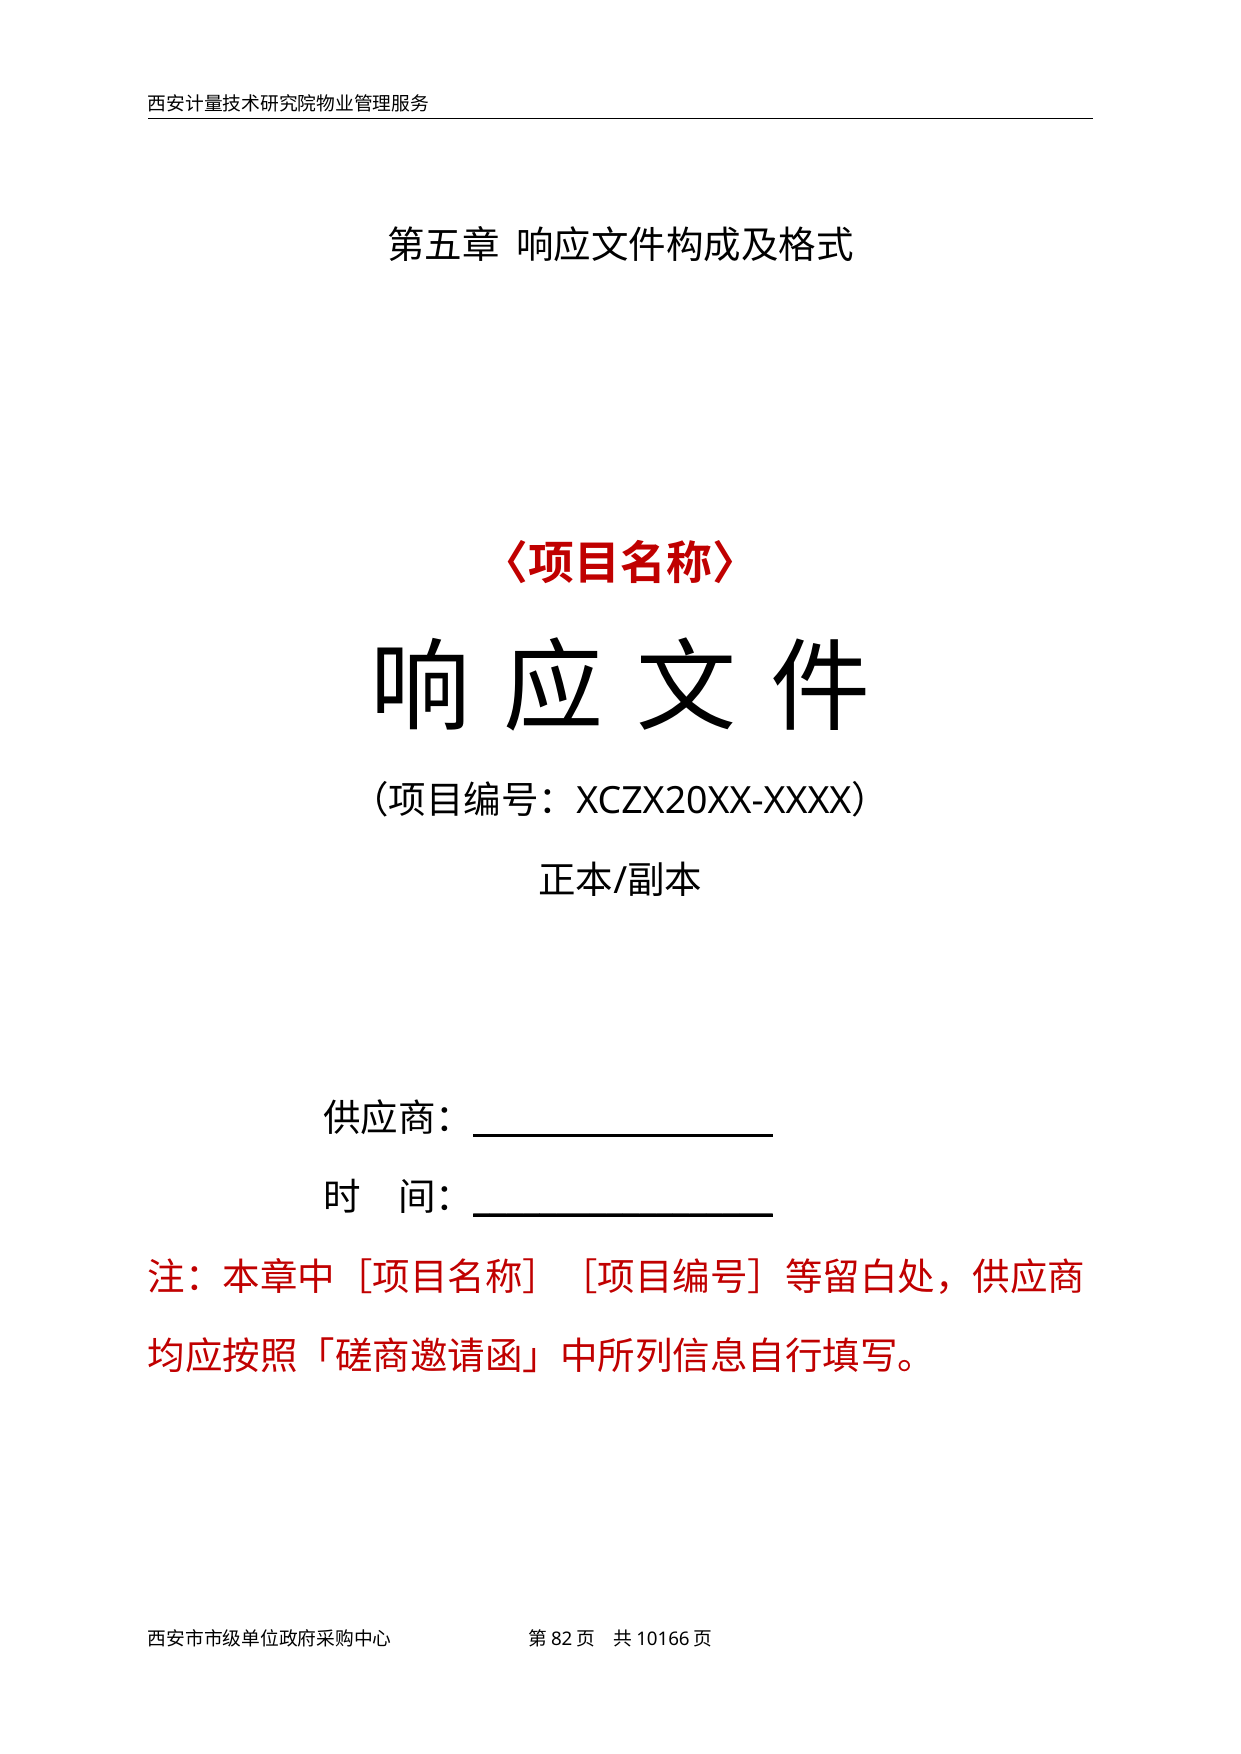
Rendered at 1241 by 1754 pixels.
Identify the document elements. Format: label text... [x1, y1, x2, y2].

text 正本/副本 [148, 837, 1093, 917]
text （项目编号：XCZX20XX-XXXX） [148, 758, 1093, 837]
text 注：本章中［项目名称］［项目编号］等留白处，供应商均应按照「磋商邀请函」中所列信息自行填写。 [148, 1234, 1093, 1393]
text 供应商：__________________ [148, 1075, 1093, 1155]
text 〈项目名称〉 [148, 520, 1093, 599]
text 时 间：__________________ [148, 1155, 1093, 1234]
text 响应文件 [148, 599, 1093, 758]
text 第五章 响应文件构成及格式 [148, 202, 1093, 282]
